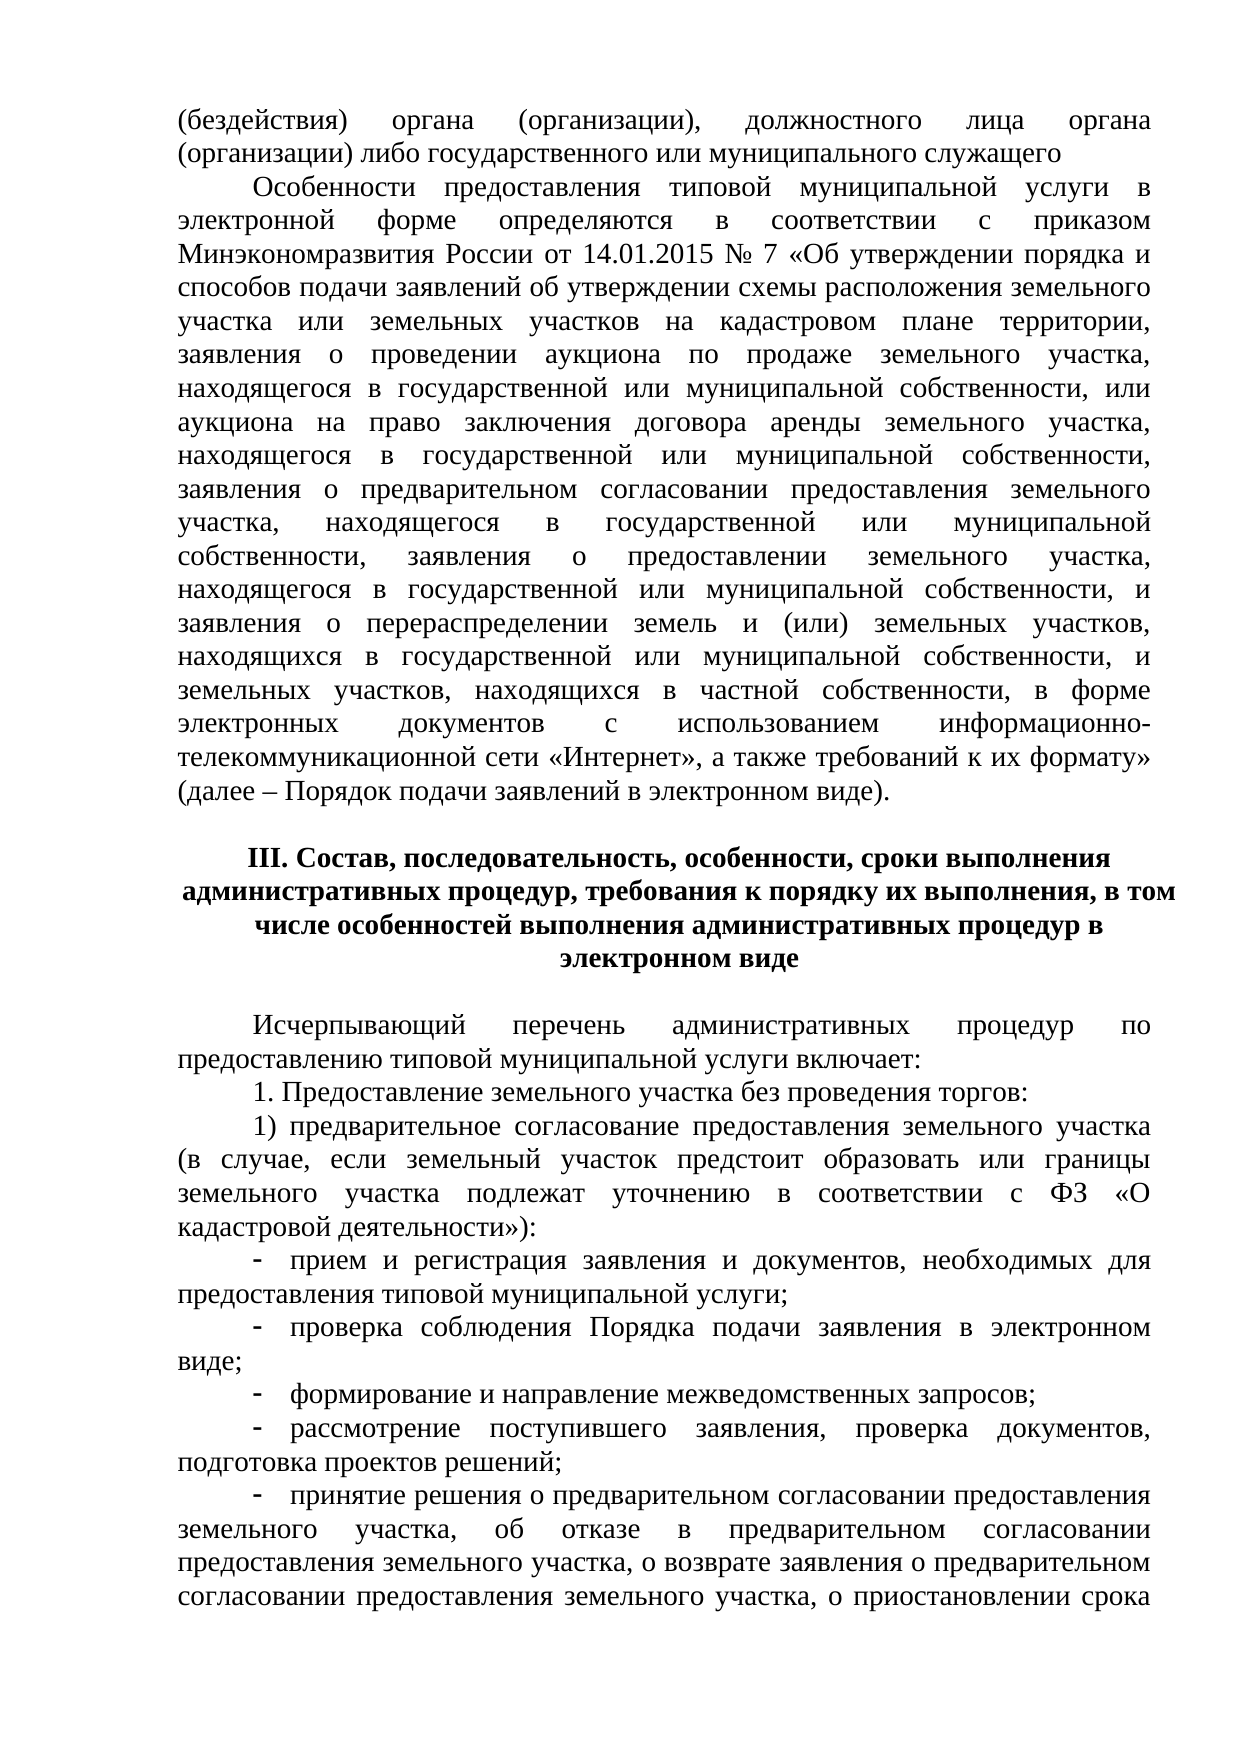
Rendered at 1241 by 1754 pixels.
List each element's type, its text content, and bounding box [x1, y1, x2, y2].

text 1. Предоставление земельного участка без проведения торгов: [177, 1074, 1152, 1108]
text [177, 102, 1152, 169]
text 1) предварительное согласование предоставления земельного участка (в случае, если земельный участок предстоит образовать или границы земельного участка подлежат уточнению в соответствии с ФЗ «О кадастровой деятельности»): [177, 1108, 1152, 1242]
list проверка соблюдения Порядка подачи заявления в электронном виде; [177, 1309, 1152, 1377]
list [177, 1477, 1152, 1612]
list формирование и направление межведомственных запросов; [177, 1377, 1152, 1410]
text Особенности предоставления типовой муниципальной услуги в электронной форме определяются в соответствии с приказом Минэкономразвития России от 14.01.2015 № 7 «Об утверждении порядка и способов подачи заявлений об утверждении схемы расположения земельного участка или земельных участков на кадастровом плане территории, заявления о проведении аукциона по продаже земельного участка, находящегося в государственной или муниципальной собственности, или аукциона на право заключения договора аренды земельного участка, находящегося в государственной или муниципальной собственности, заявления о предварительном согласовании предоставления земельного участка, находящегося в государственной или муниципальной собственности, заявления о предоставлении земельного участка, находящегося в государственной или муниципальной собственности, и заявления о перераспределении земель и (или) земельных участков, находящихся в государственной или муниципальной собственности, и земельных участков, находящихся в частной собственности, в форме электронных документов с использованием информационно-телекоммуникационной сети «Интернет», а также требований к их формату» (далее – Порядок подачи заявлений в электронном виде). [177, 169, 1152, 806]
list прием и регистрация заявления и документов, необходимых для предоставления типовой муниципальной услуги; [177, 1242, 1152, 1309]
text III. Состав, последовательность, особенности, сроки выполнения административных процедур, требования к порядку их выполнения, в том числе особенностей выполнения административных процедур в электронном виде [177, 840, 1181, 974]
list рассмотрение поступившего заявления, проверка документов, подготовка проектов решений; [177, 1410, 1152, 1477]
text Исчерпывающий перечень административных процедур по предоставлению типовой муниципальной услуги включает: [177, 1007, 1152, 1074]
